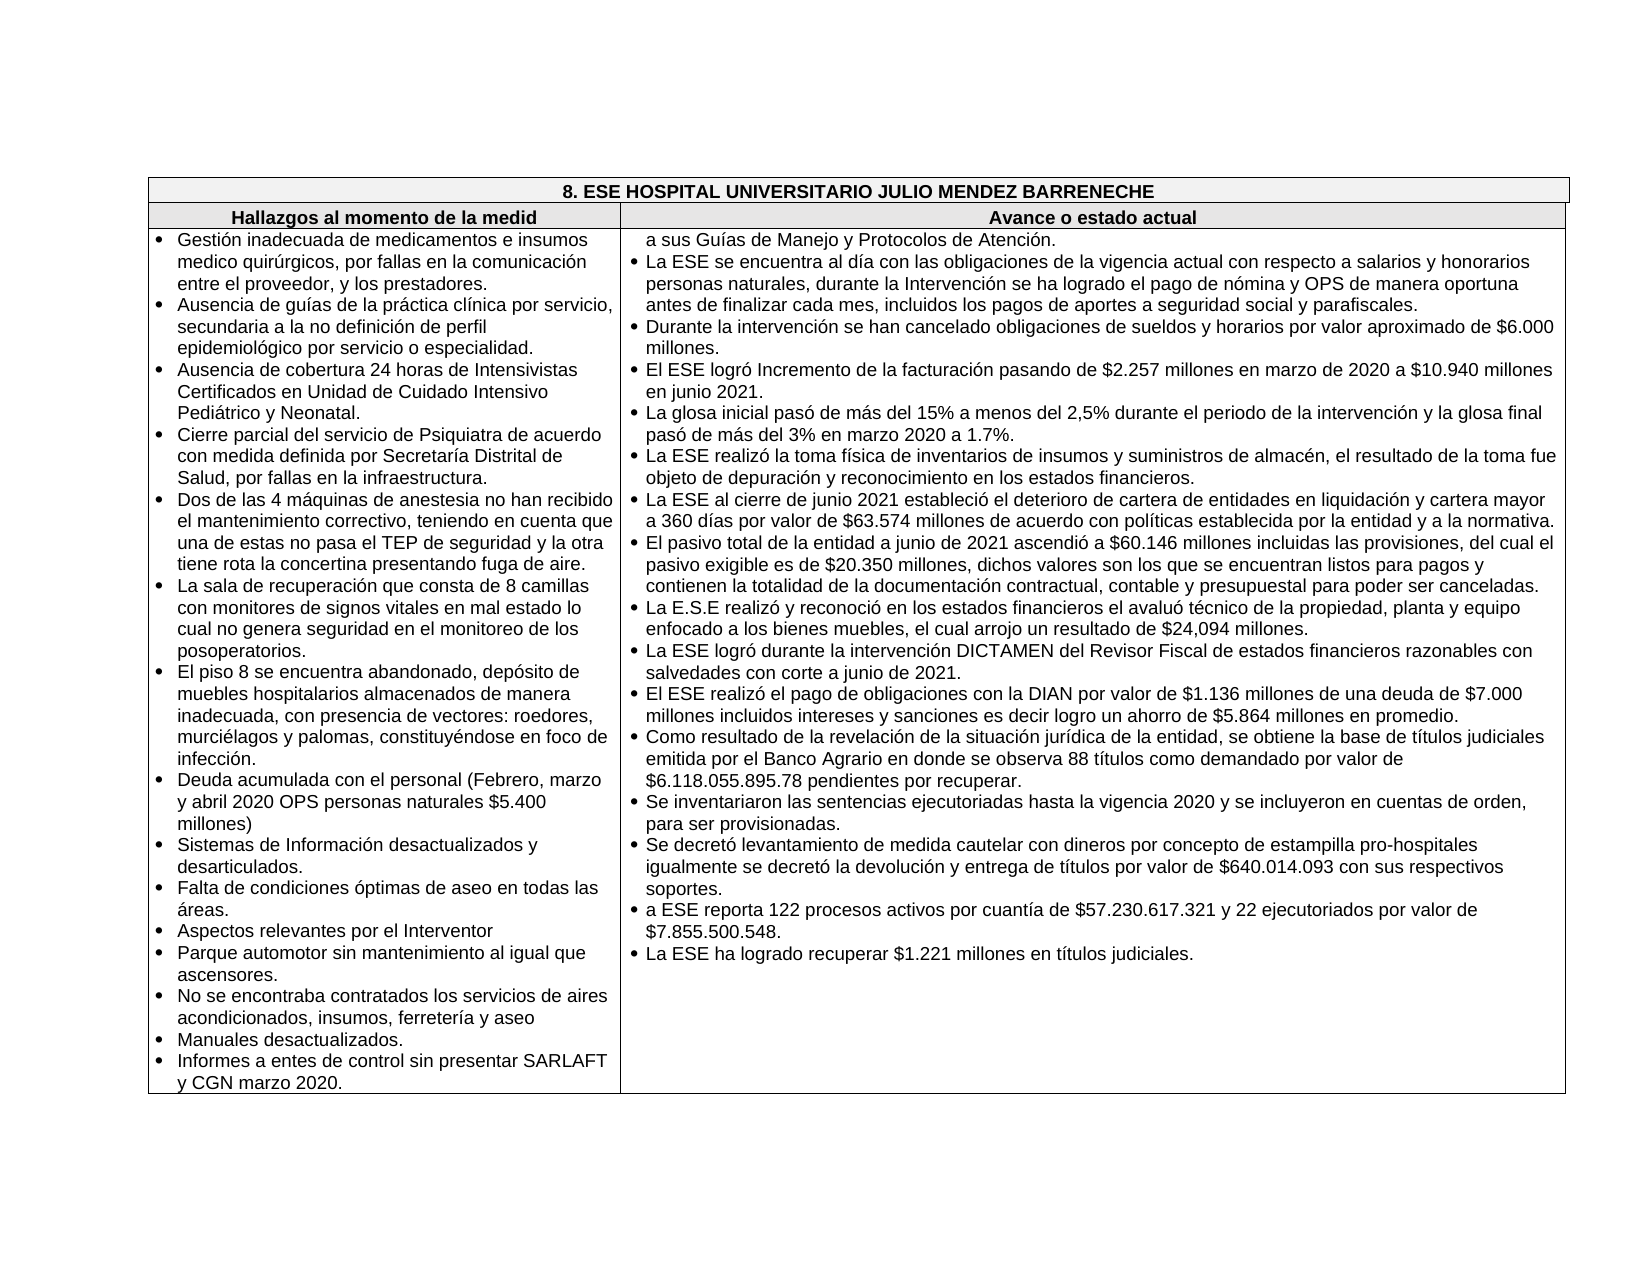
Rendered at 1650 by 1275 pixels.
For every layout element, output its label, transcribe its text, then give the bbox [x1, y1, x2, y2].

table_cell Avance o estado actual [621, 203, 1565, 228]
table_header 8. ESE HOSPITAL UNIVERSITARIO JULIO MENDEZ BARRENECHE [149, 178, 1569, 202]
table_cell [621, 229, 1565, 1093]
table_cell Hallazgos al momento de la medid [149, 203, 620, 228]
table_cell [149, 229, 620, 1093]
